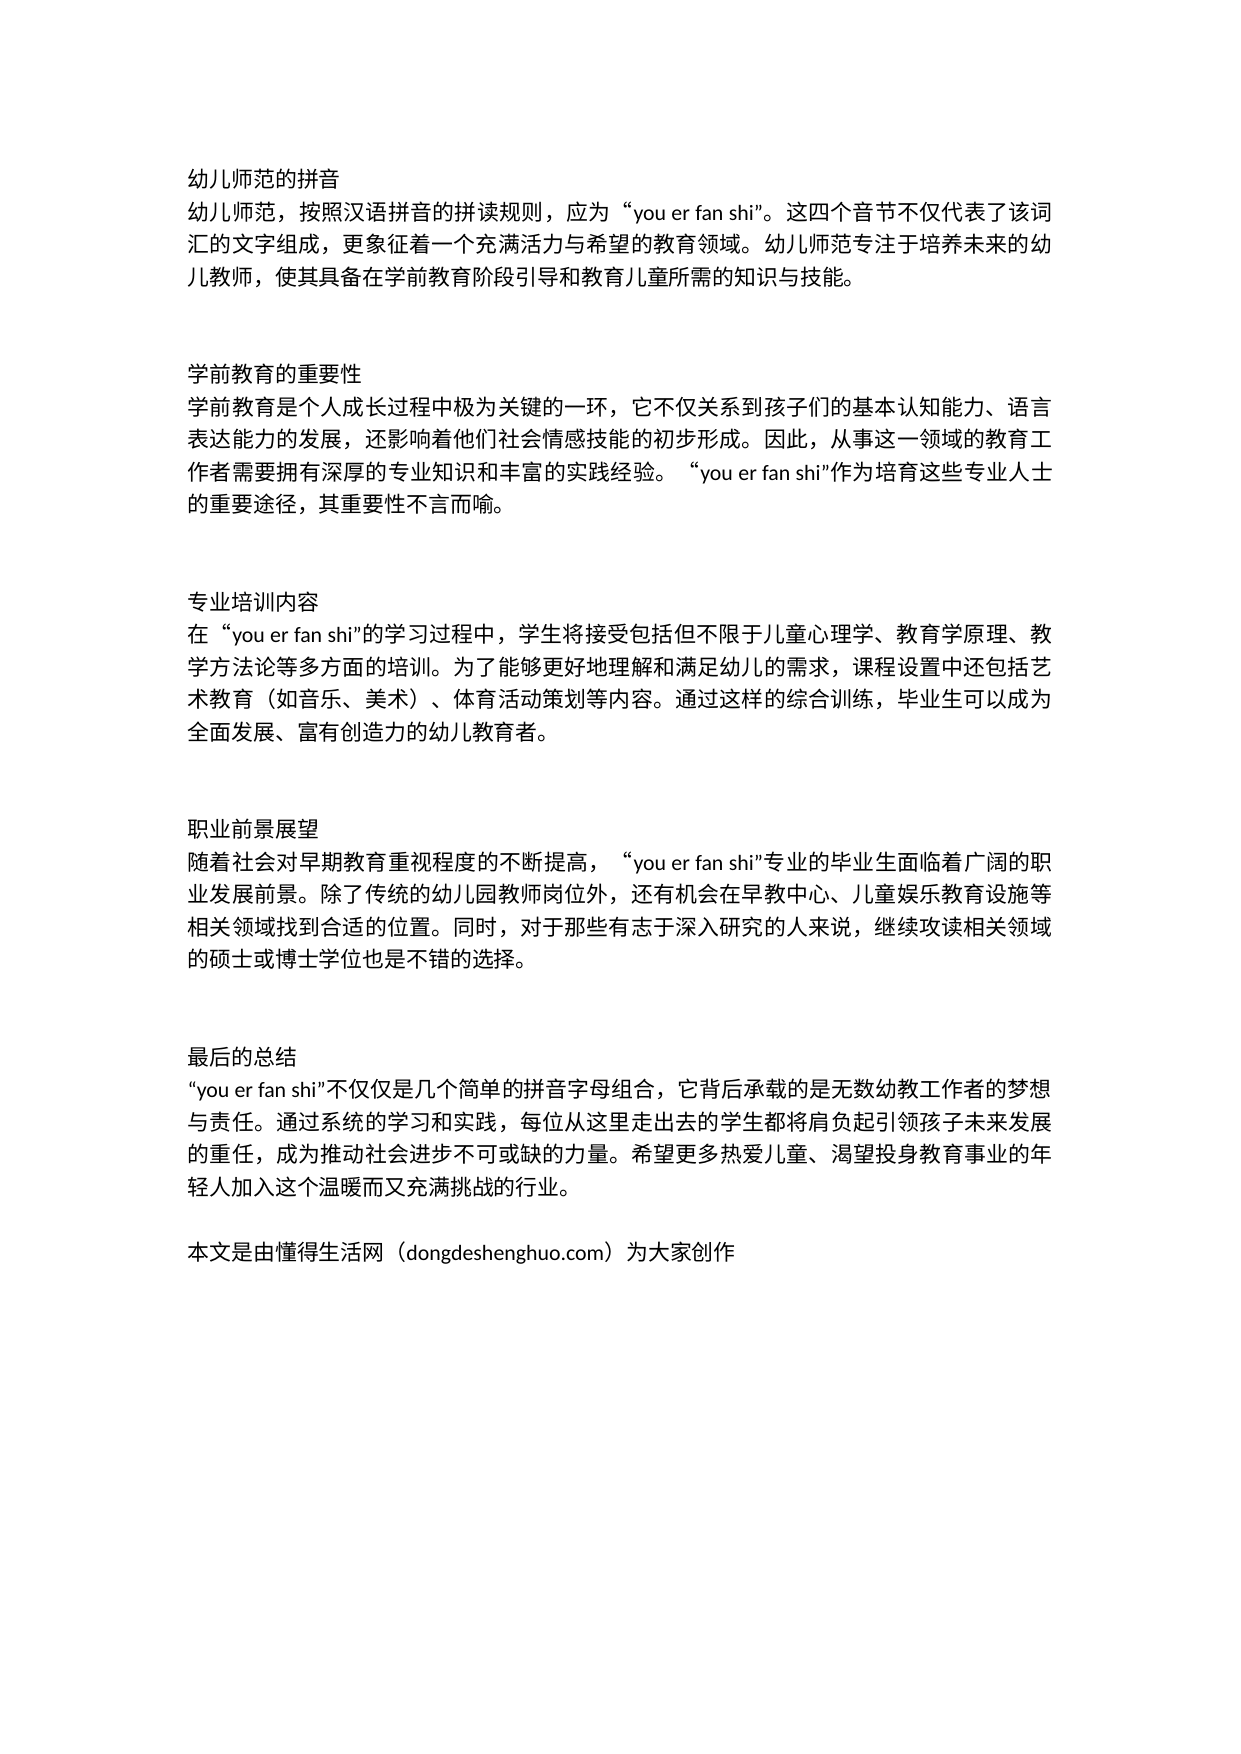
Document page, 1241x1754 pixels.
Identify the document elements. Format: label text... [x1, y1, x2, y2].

text 在“you er fan shi”的学习过程中，学生将接受包括但不限于儿童心理学、教育学原理、教学方法论等多方面的培训。为了能够更好地理解和满足幼儿的需求，课程设置中还包括艺术教育（如音乐、美术）、体育活动策划等内容。通过这样的综合训练，毕业生可以成为全面发展、富有创造力的幼儿教育者。 [187, 617, 1053, 747]
text 最后的总结 [187, 1039, 1053, 1072]
text 专业培训内容 [187, 584, 1053, 617]
text 职业前景展望 [187, 812, 1053, 844]
text 随着社会对早期教育重视程度的不断提高，“you er fan shi”专业的毕业生面临着广阔的职业发展前景。除了传统的幼儿园教师岗位外，还有机会在早教中心、儿童娱乐教育设施等相关领域找到合适的位置。同时，对于那些有志于深入研究的人来说，继续攻读相关领域的硕士或博士学位也是不错的选择。 [187, 844, 1053, 974]
text 学前教育的重要性 [187, 357, 1053, 389]
text 本文是由懂得生活网（dongdeshenghuo.com）为大家创作 [187, 1234, 1053, 1267]
text 幼儿师范的拼音 [187, 162, 1053, 194]
text “you er fan shi”不仅仅是几个简单的拼音字母组合，它背后承载的是无数幼教工作者的梦想与责任。通过系统的学习和实践，每位从这里走出去的学生都将肩负起引领孩子未来发展的重任，成为推动社会进步不可或缺的力量。希望更多热爱儿童、渴望投身教育事业的年轻人加入这个温暖而又充满挑战的行业。 [187, 1072, 1053, 1202]
text 学前教育是个人成长过程中极为关键的一环，它不仅关系到孩子们的基本认知能力、语言表达能力的发展，还影响着他们社会情感技能的初步形成。因此，从事这一领域的教育工作者需要拥有深厚的专业知识和丰富的实践经验。“you er fan shi”作为培育这些专业人士的重要途径，其重要性不言而喻。 [187, 389, 1053, 519]
text 幼儿师范，按照汉语拼音的拼读规则，应为“you er fan shi”。这四个音节不仅代表了该词汇的文字组成，更象征着一个充满活力与希望的教育领域。幼儿师范专注于培养未来的幼儿教师，使其具备在学前教育阶段引导和教育儿童所需的知识与技能。 [187, 194, 1053, 292]
